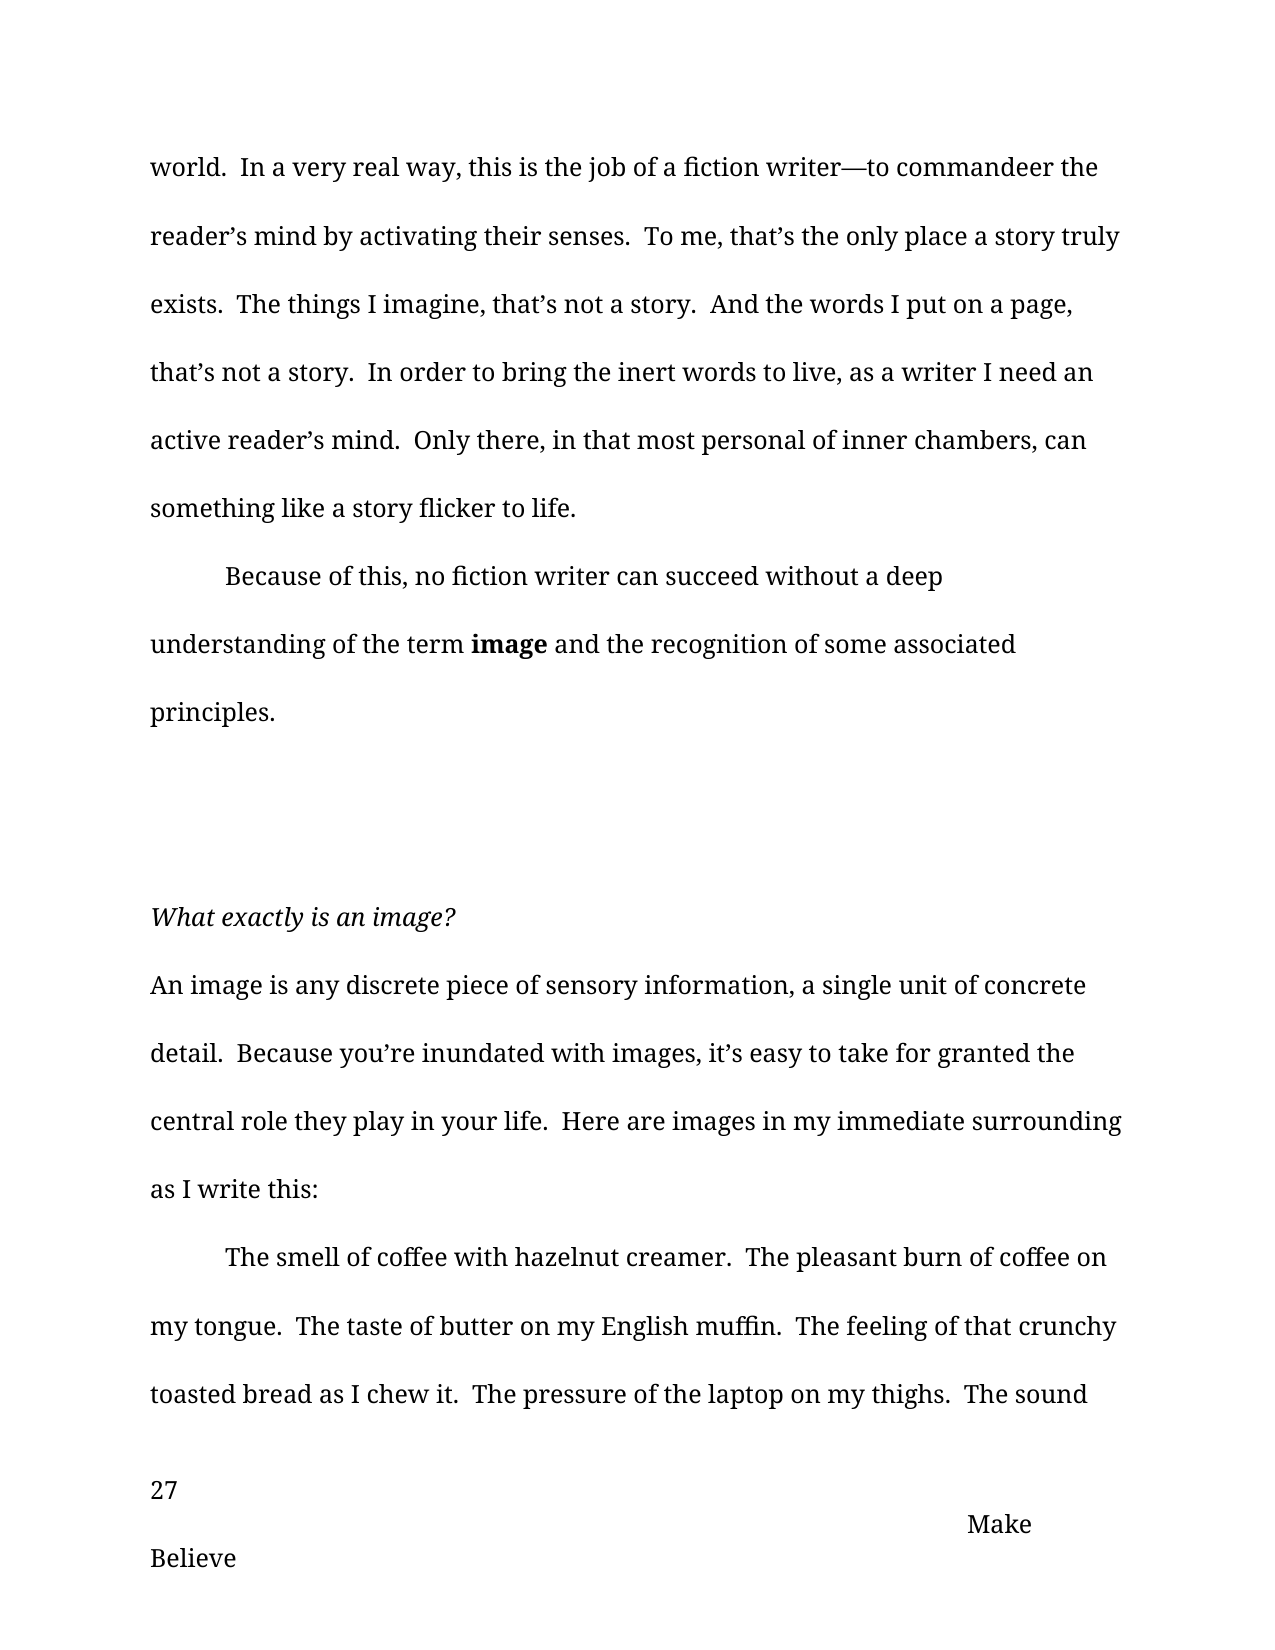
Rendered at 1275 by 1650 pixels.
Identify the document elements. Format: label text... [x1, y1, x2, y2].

text Because of this, no fiction writer can succeed without a deep understanding of the term image and the recognition of some associated principles. [150, 559, 1125, 729]
text An image is any discrete piece of sensory information, a single unit of concrete detail. Because you’re inundated with images, it’s easy to take for granted the central role they play in your life. Here are images in my immediate surrounding as I write this: [150, 967, 1125, 1206]
text What exactly is an image? [150, 899, 1125, 933]
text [150, 1240, 1125, 1410]
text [150, 150, 1125, 525]
